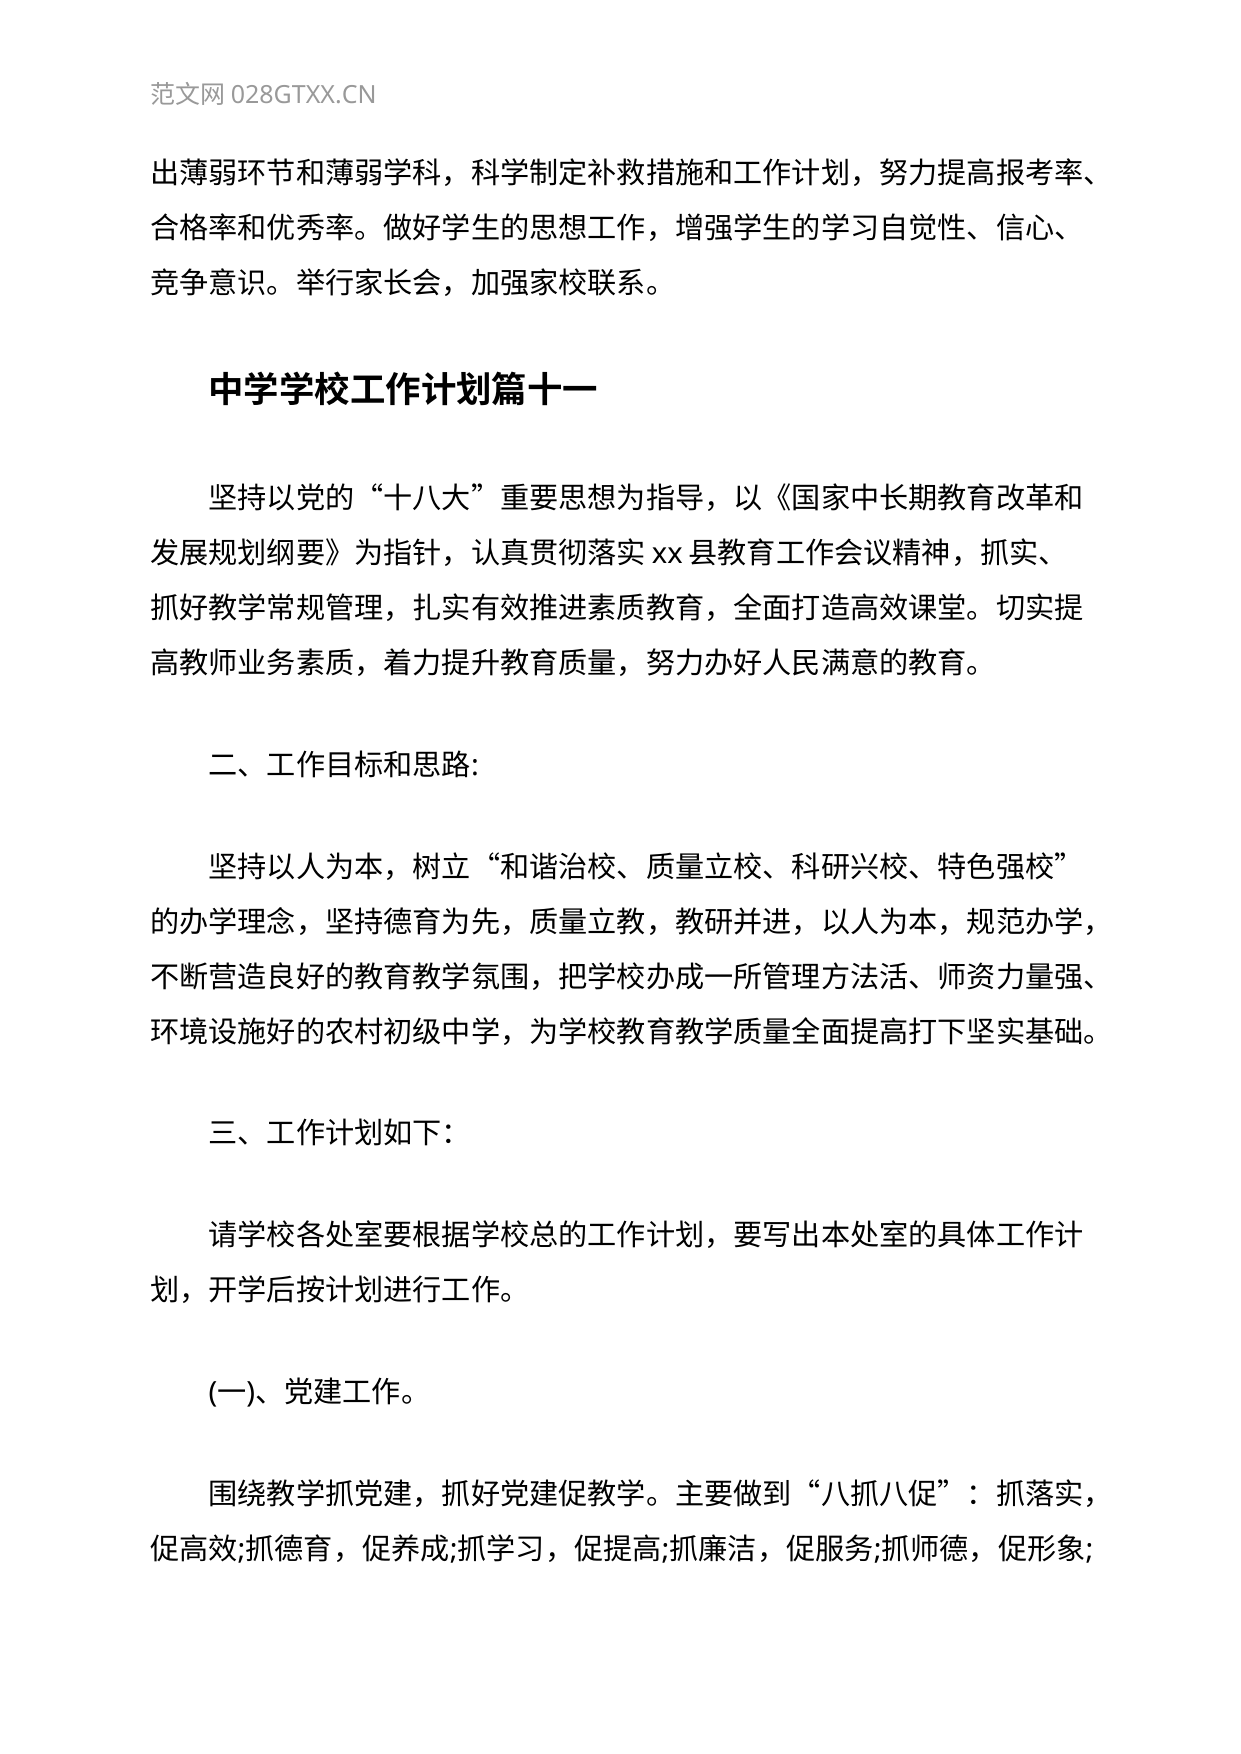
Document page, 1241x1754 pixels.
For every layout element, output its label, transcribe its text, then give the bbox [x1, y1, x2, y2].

text 三、工作计划如下： [150, 1110, 1090, 1152]
text 请学校各处室要根据学校总的工作计划，要写出本处室的具体工作计划，开学后按计划进行工作。 [150, 1212, 1090, 1309]
text 二、工作目标和思路: [150, 742, 1090, 784]
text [150, 1470, 1090, 1568]
text 中学学校工作计划篇十一 [150, 362, 1090, 413]
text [150, 150, 1090, 302]
text 坚持以人为本，树立“和谐治校、质量立校、科研兴校、特色强校”的办学理念，坚持德育为先，质量立教，教研并进，以人为本，规范办学，不断营造良好的教育教学氛围，把学校办成一所管理方法活、师资力量强、环境设施好的农村初级中学，为学校教育教学质量全面提高打下坚实基础。 [150, 843, 1090, 1051]
text (一)、党建工作。 [150, 1368, 1090, 1411]
text 坚持以党的“十八大”重要思想为指导，以《国家中长期教育改革和发展规划纲要》为指针，认真贯彻落实xx县教育工作会议精神，抓实、抓好教学常规管理，扎实有效推进素质教育，全面打造高效课堂。切实提高教师业务素质，着力提升教育质量，努力办好人民满意的教育。 [150, 475, 1090, 682]
